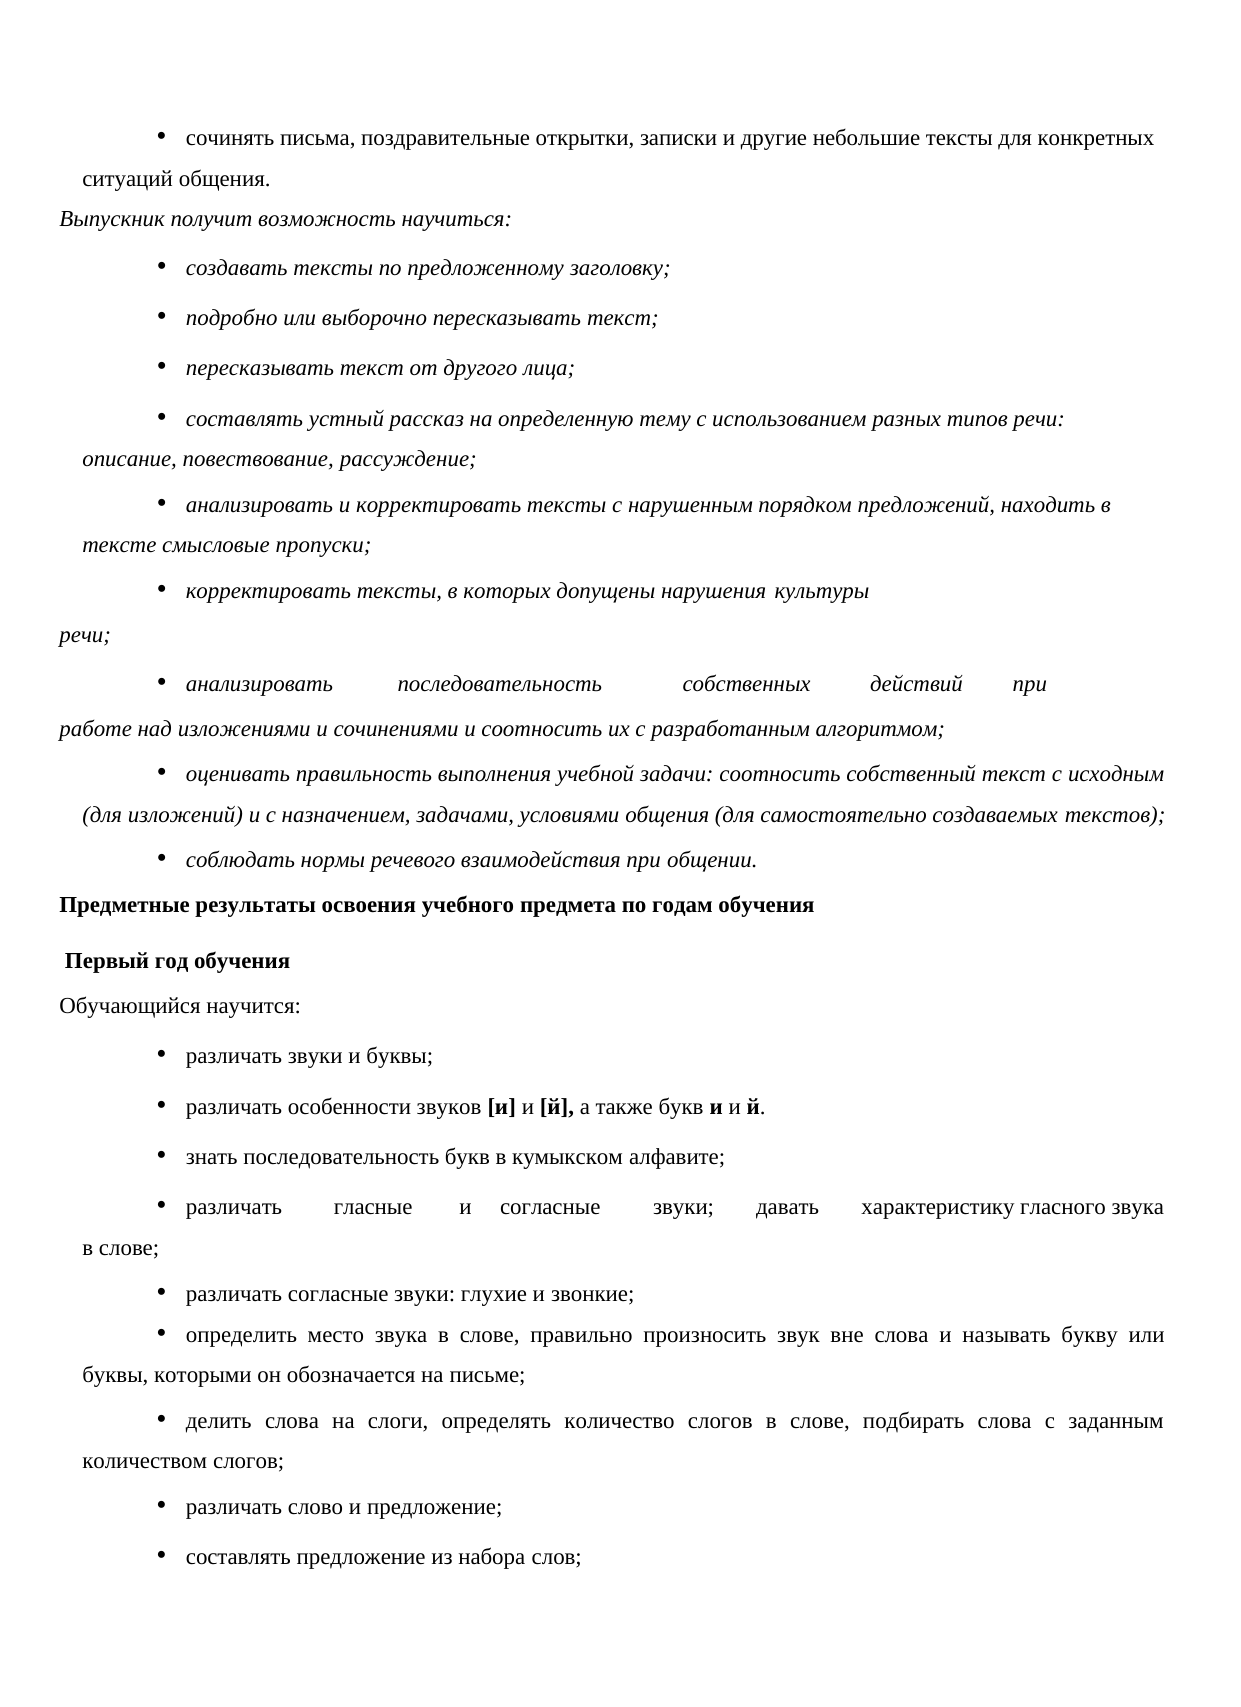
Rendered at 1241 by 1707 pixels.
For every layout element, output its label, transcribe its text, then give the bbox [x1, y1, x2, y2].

list различать звуки и буквы; [156, 1037, 1196, 1070]
list различать гласные и согласные звуки; давать характеристику гласного звука в слове; [82, 1187, 1166, 1261]
list подробно или выборочно пересказывать текст; [156, 298, 1196, 332]
list пересказывать текст от другого лица; [156, 348, 1196, 382]
list создавать тексты по предложенному заголовку; [156, 248, 1196, 281]
list соблюдать нормы речевого взаимодействия при общении. [156, 840, 1196, 874]
list анализировать последовательность собственных действий при [156, 664, 1196, 698]
list знать последовательность букв в кумыкском алфавите; [156, 1137, 1196, 1171]
list различать слово и предложение; [156, 1487, 1196, 1521]
text работе над изложениями и сочинениями и соотносить их с разработанным алгоритмом; [59, 715, 1166, 741]
list сочинять письма, поздравительные открытки, записки и другие небольшие тексты для конкретных ситуаций общения. [82, 118, 1166, 191]
text Обучающийся научится: [59, 987, 1196, 1020]
text Предметные результаты освоения учебного предмета по годам обучения [59, 891, 1160, 917]
list различать согласные звуки: глухие и звонкие; [156, 1274, 1196, 1307]
list составлять предложение из набора слов; [156, 1537, 1196, 1571]
list оценивать правильность выполнения учебной задачи: соотносить собственный текст с исходным (для изложений) и с назначением, задачами, условиями общения (для самостоятельно создаваемых текстов); [82, 754, 1166, 827]
text речи; [59, 621, 1196, 648]
list делить слова на слоги, определять количество слогов в слове, подбирать слова с заданным количеством слогов; [82, 1401, 1166, 1474]
text Выпускник получит возможность научиться: [59, 204, 1196, 231]
list различать особенности звуков [и] и [й], а также букв и и й. [156, 1087, 1196, 1120]
text Первый год обучения [59, 947, 1160, 973]
list определить место звука в слове, правильно произносить звук вне слова и называть букву или буквы, которыми он обозначается на письме; [82, 1315, 1166, 1388]
list анализировать и корректировать тексты с нарушенным порядком предложений, находить в тексте смысловые пропуски; [82, 485, 1166, 558]
list составлять устный рассказ на определенную тему с использованием разных типов речи: описание, повествование, рассуждение; [82, 399, 1166, 472]
list корректировать тексты, в которых допущены нарушения культуры [156, 571, 1196, 604]
